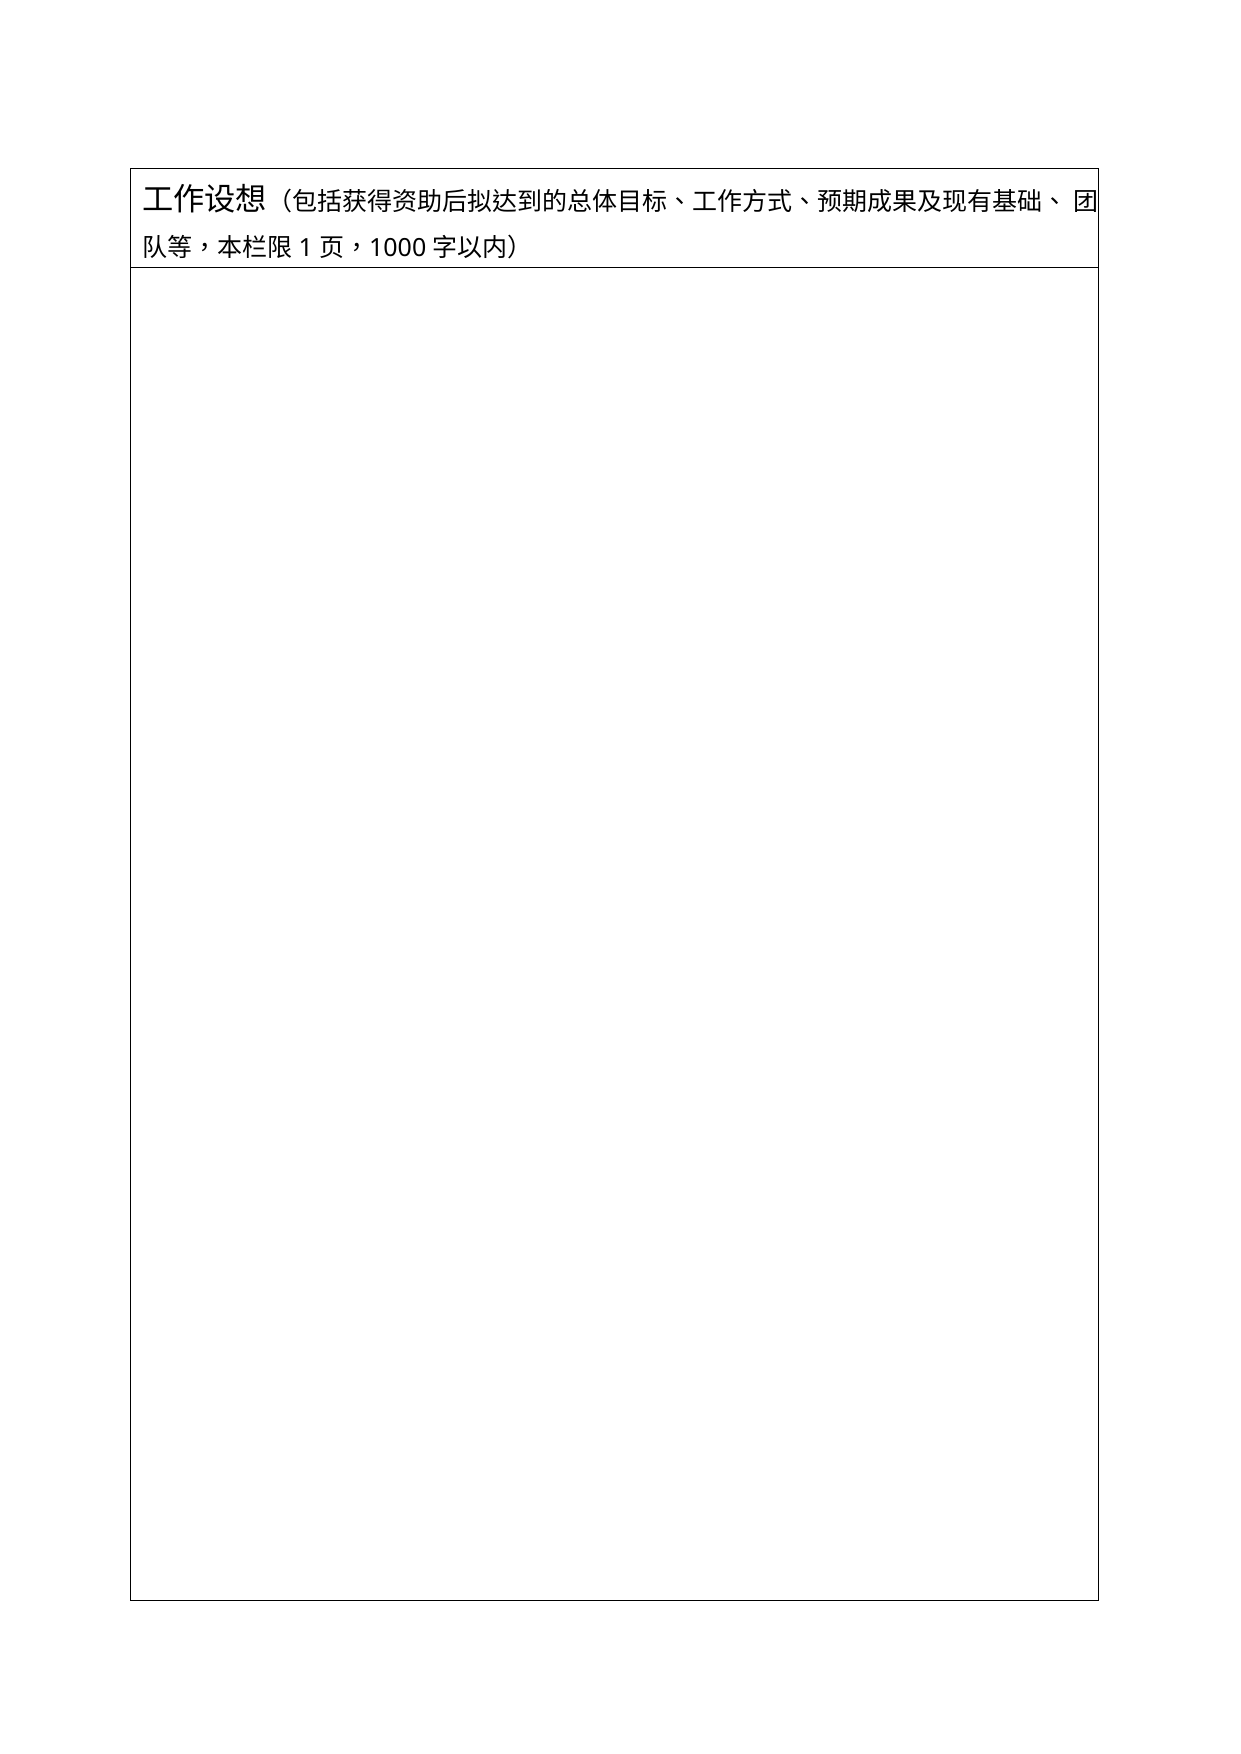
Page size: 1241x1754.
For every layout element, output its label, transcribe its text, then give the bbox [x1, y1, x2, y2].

text 工作设想（包括获得资助后拟达到的总体目标、工作方式、预期成果及现有基础、 团队等，本栏限 1 页，1000 字以内） [142, 177, 1099, 264]
